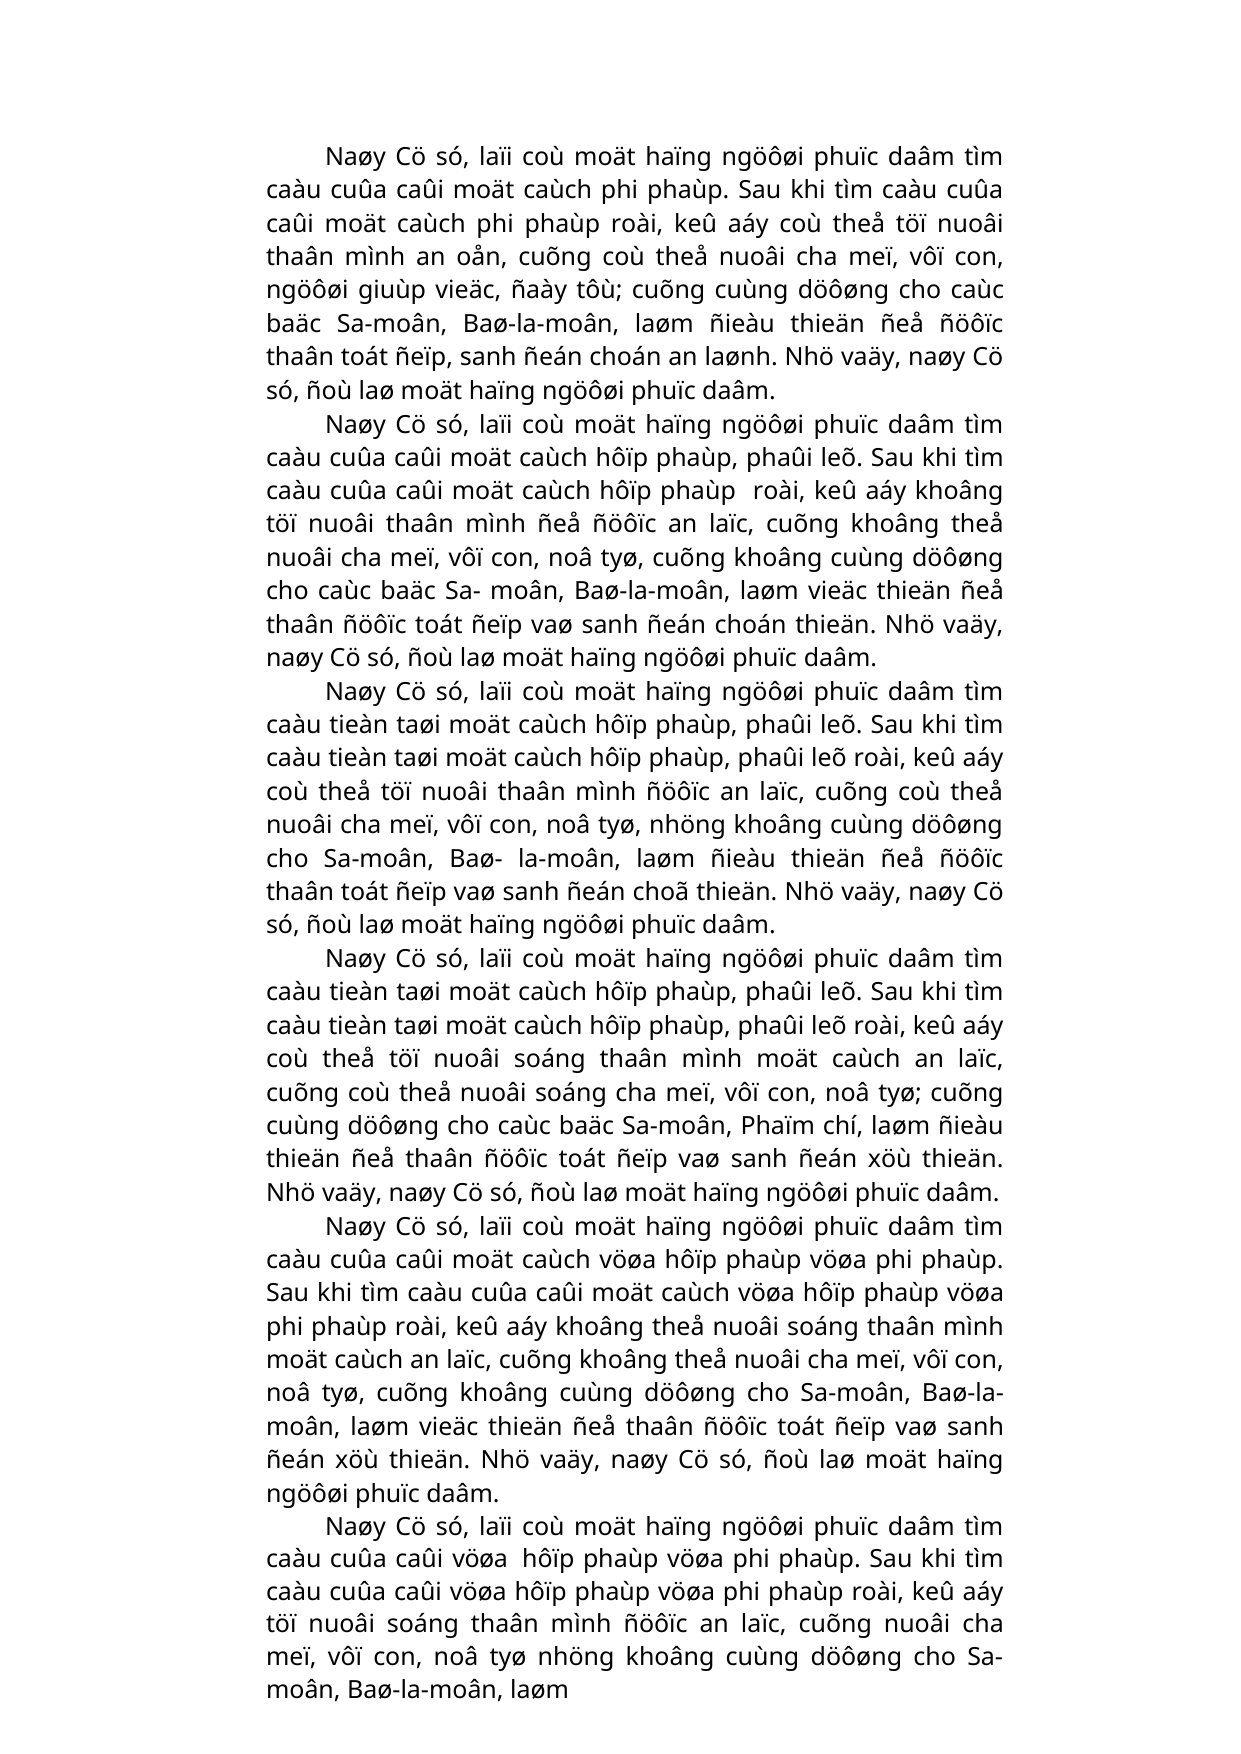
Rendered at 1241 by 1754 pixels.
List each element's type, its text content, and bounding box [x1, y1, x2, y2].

text Naøy Cö só, laïi coù moät haïng ngöôøi phuïc daâm tìm caàu cuûa caûi vöøa hôïp phaùp vöøa phi phaùp. Sau khi tìm caàu cuûa caûi vöøa hôïp phaùp vöøa phi phaùp roài, keû aáy töï nuoâi soáng thaân mình ñöôïc an laïc, cuõng nuoâi cha meï, vôï con, noâ tyø nhöng khoâng cuùng döôøng cho Sa-moân, Baø-la-moân, laøm [266, 1509, 1004, 1706]
text Naøy Cö só, laïi coù moät haïng ngöôøi phuïc daâm tìm caàu cuûa caûi moät caùch vöøa hôïp phaùp vöøa phi phaùp. Sau khi tìm caàu cuûa caûi moät caùch vöøa hôïp phaùp vöøa phi phaùp roài, keû aáy khoâng theå nuoâi soáng thaân mình moät caùch an laïc, cuõng khoâng theå nuoâi cha meï, vôï con, noâ tyø, cuõng khoâng cuùng döôøng cho Sa-moân, Baø-la-moân, laøm vieäc thieän ñeå thaân ñöôïc toát ñeïp vaø sanh ñeán xöù thieän. Nhö vaäy, naøy Cö só, ñoù laø moät haïng ngöôøi phuïc daâm. [266, 1209, 1004, 1509]
text Naøy Cö só, laïi coù moät haïng ngöôøi phuïc daâm tìm caàu tieàn taøi moät caùch hôïp phaùp, phaûi leõ. Sau khi tìm caàu tieàn taøi moät caùch hôïp phaùp, phaûi leõ roài, keû aáy coù theå töï nuoâi soáng thaân mình moät caùch an laïc, cuõng coù theå nuoâi soáng cha meï, vôï con, noâ tyø; cuõng cuùng döôøng cho caùc baäc Sa-moân, Phaïm chí, laøm ñieàu thieän ñeå thaân ñöôïc toát ñeïp vaø sanh ñeán xöù thieän. Nhö vaäy, naøy Cö só, ñoù laø moät haïng ngöôøi phuïc daâm. [266, 941, 1004, 1209]
text Naøy Cö só, laïi coù moät haïng ngöôøi phuïc daâm tìm caàu cuûa caûi moät caùch hôïp phaùp, phaûi leõ. Sau khi tìm caàu cuûa caûi moät caùch hôïp phaùp roài, keû aáy khoâng töï nuoâi thaân mình ñeå ñöôïc an laïc, cuõng khoâng theå nuoâi cha meï, vôï con, noâ tyø, cuõng khoâng cuùng döôøng cho caùc baäc Sa- moân, Baø-la-moân, laøm vieäc thieän ñeå thaân ñöôïc toát ñeïp vaø sanh ñeán choán thieän. Nhö vaäy, naøy Cö só, ñoù laø moät haïng ngöôøi phuïc daâm. [266, 406, 1004, 674]
text Naøy Cö só, laïi coù moät haïng ngöôøi phuïc daâm tìm caàu cuûa caûi moät caùch phi phaùp. Sau khi tìm caàu cuûa caûi moät caùch phi phaùp roài, keû aáy coù theå töï nuoâi thaân mình an oån, cuõng coù theå nuoâi cha meï, vôï con, ngöôøi giuùp vieäc, ñaày tôù; cuõng cuùng döôøng cho caùc baäc Sa-moân, Baø-la-moân, laøm ñieàu thieän ñeå ñöôïc thaân toát ñeïp, sanh ñeán choán an laønh. Nhö vaäy, naøy Cö só, ñoù laø moät haïng ngöôøi phuïc daâm. [266, 139, 1004, 406]
text Naøy Cö só, laïi coù moät haïng ngöôøi phuïc daâm tìm caàu tieàn taøi moät caùch hôïp phaùp, phaûi leõ. Sau khi tìm caàu tieàn taøi moät caùch hôïp phaùp, phaûi leõ roài, keû aáy coù theå töï nuoâi thaân mình ñöôïc an laïc, cuõng coù theå nuoâi cha meï, vôï con, noâ tyø, nhöng khoâng cuùng döôøng cho Sa-moân, Baø- la-moân, laøm ñieàu thieän ñeå ñöôïc thaân toát ñeïp vaø sanh ñeán choã thieän. Nhö vaäy, naøy Cö só, ñoù laø moät haïng ngöôøi phuïc daâm. [266, 674, 1004, 941]
